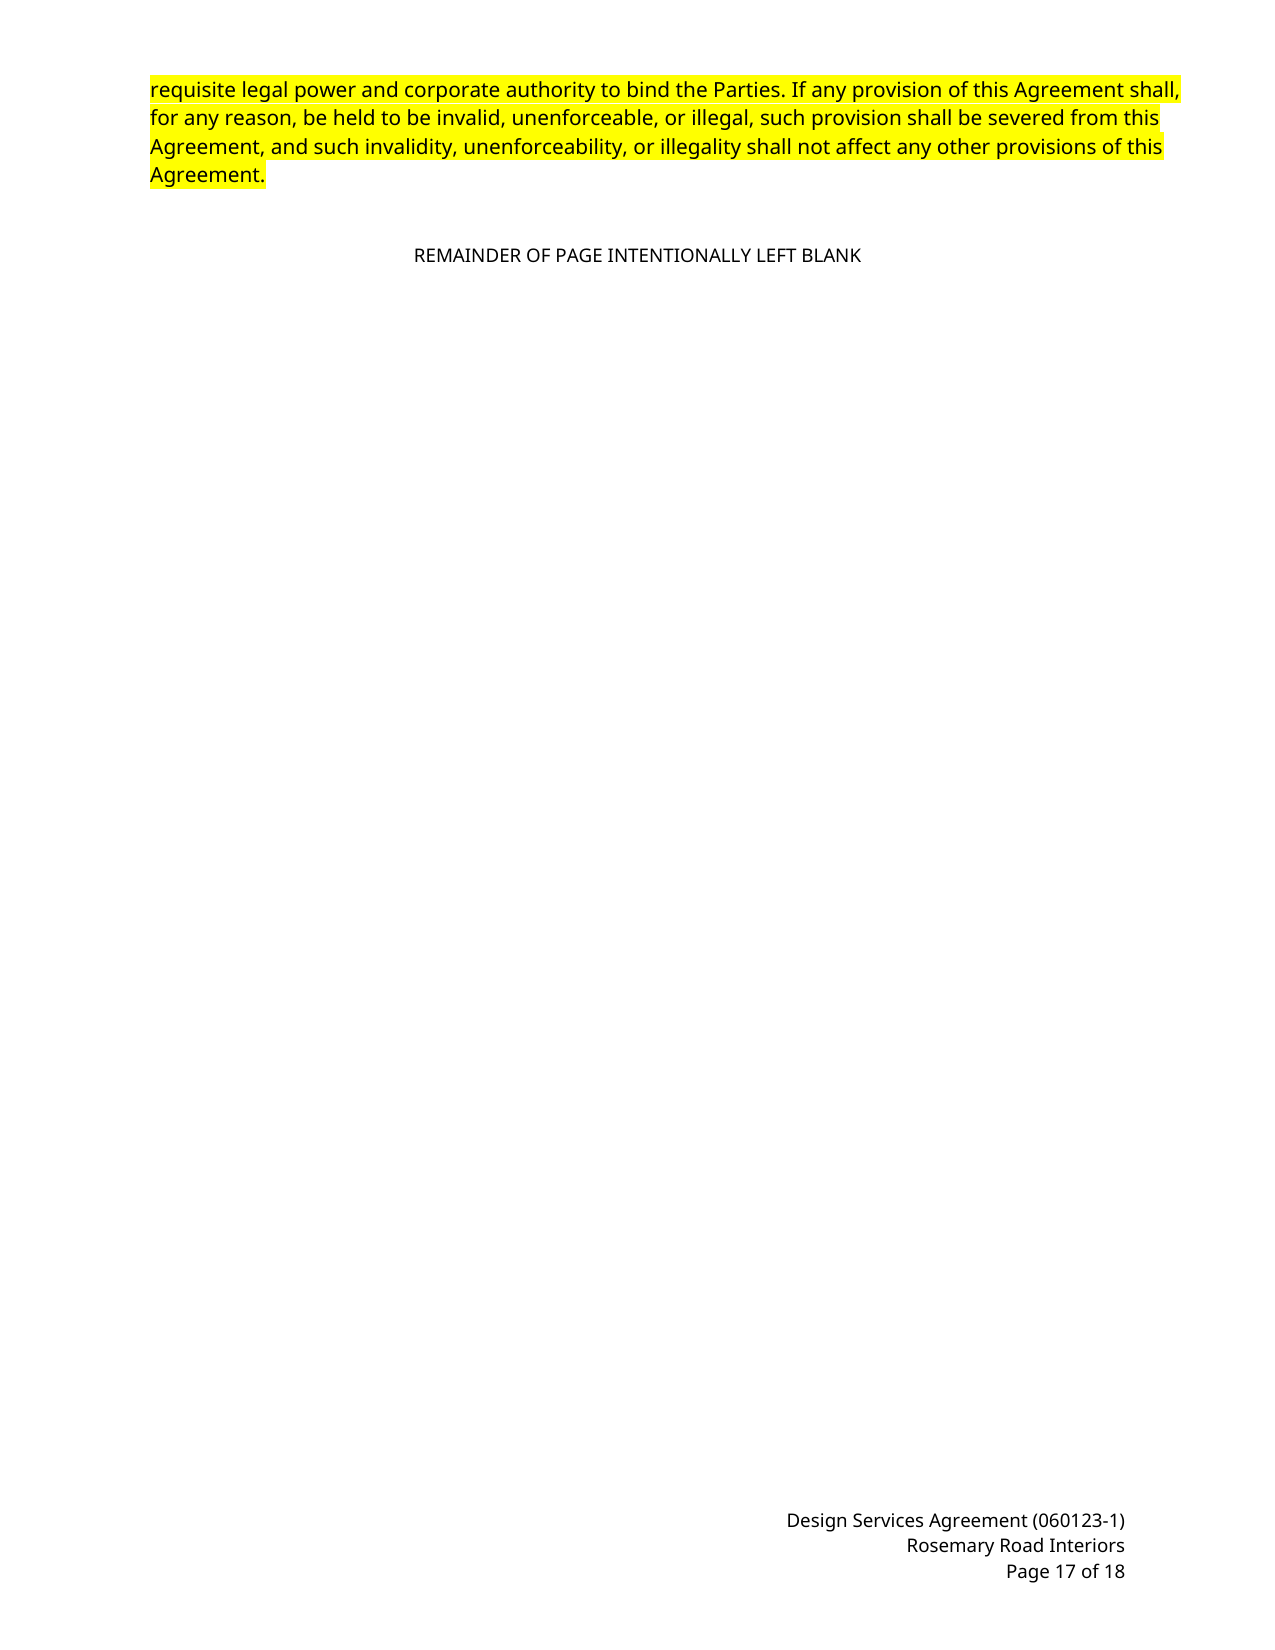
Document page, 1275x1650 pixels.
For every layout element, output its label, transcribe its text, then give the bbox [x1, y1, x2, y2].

text REMAINDER OF PAGE INTENTIONALLY LEFT BLANK [75, 242, 1200, 268]
